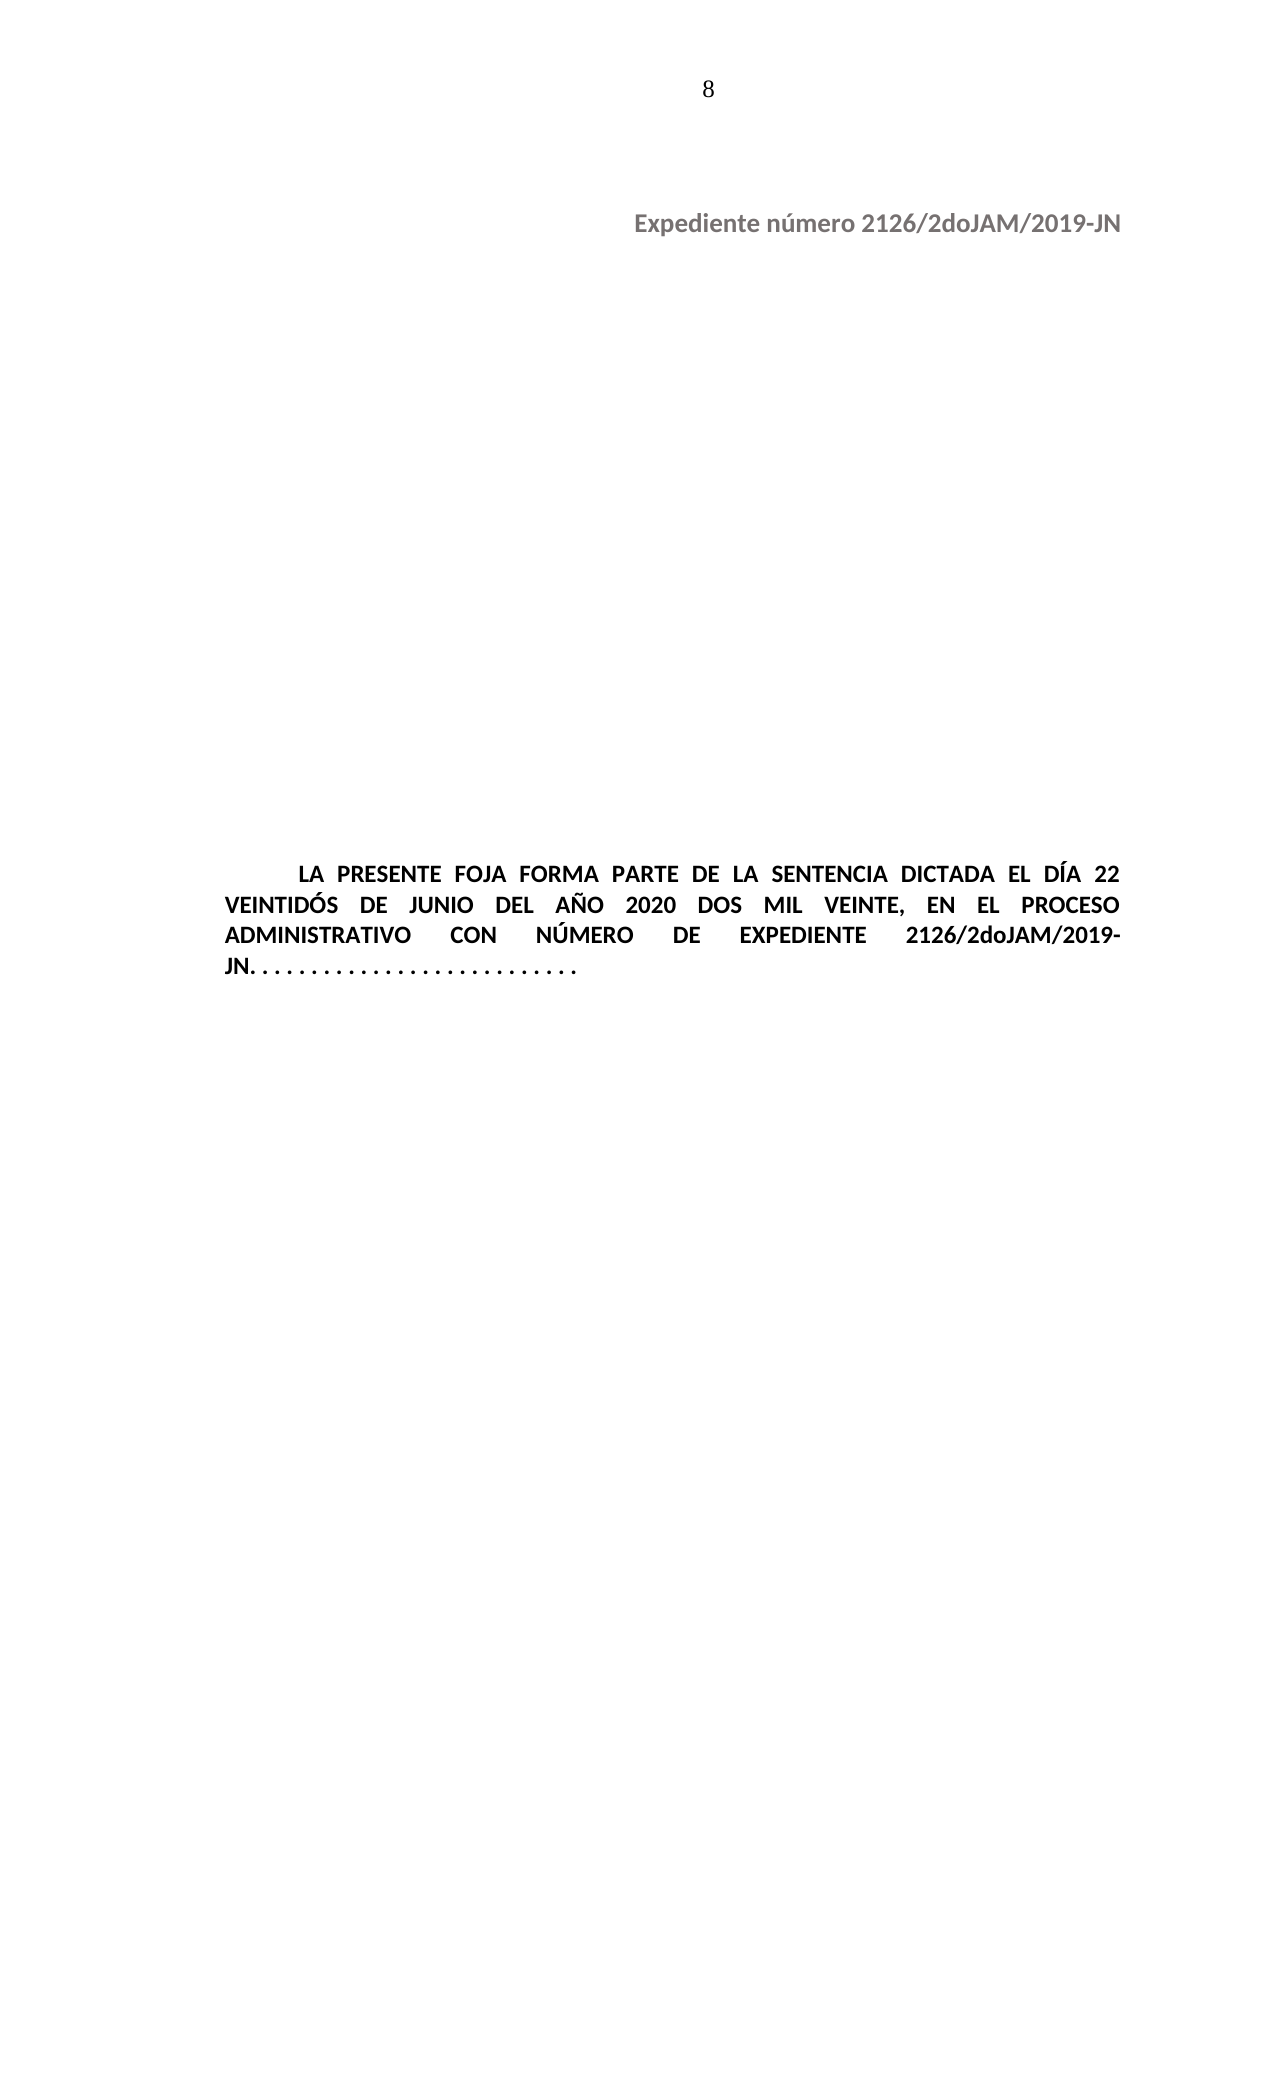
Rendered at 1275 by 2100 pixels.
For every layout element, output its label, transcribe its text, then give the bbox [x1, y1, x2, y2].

text LA PRESENTE FOJA FORMA PARTE DE LA SENTENCIA DICTADA EL DÍA 22 VEINTIDÓS DE JUNIO DEL AÑO 2020 DOS MIL VEINTE, EN EL PROCESO ADMINISTRATIVO CON NÚMERO DE EXPEDIENTE 2126/2doJAM/2019-JN. . . . . . . . . . . . . . . . . . . . . . . . . . . [224, 858, 1121, 981]
